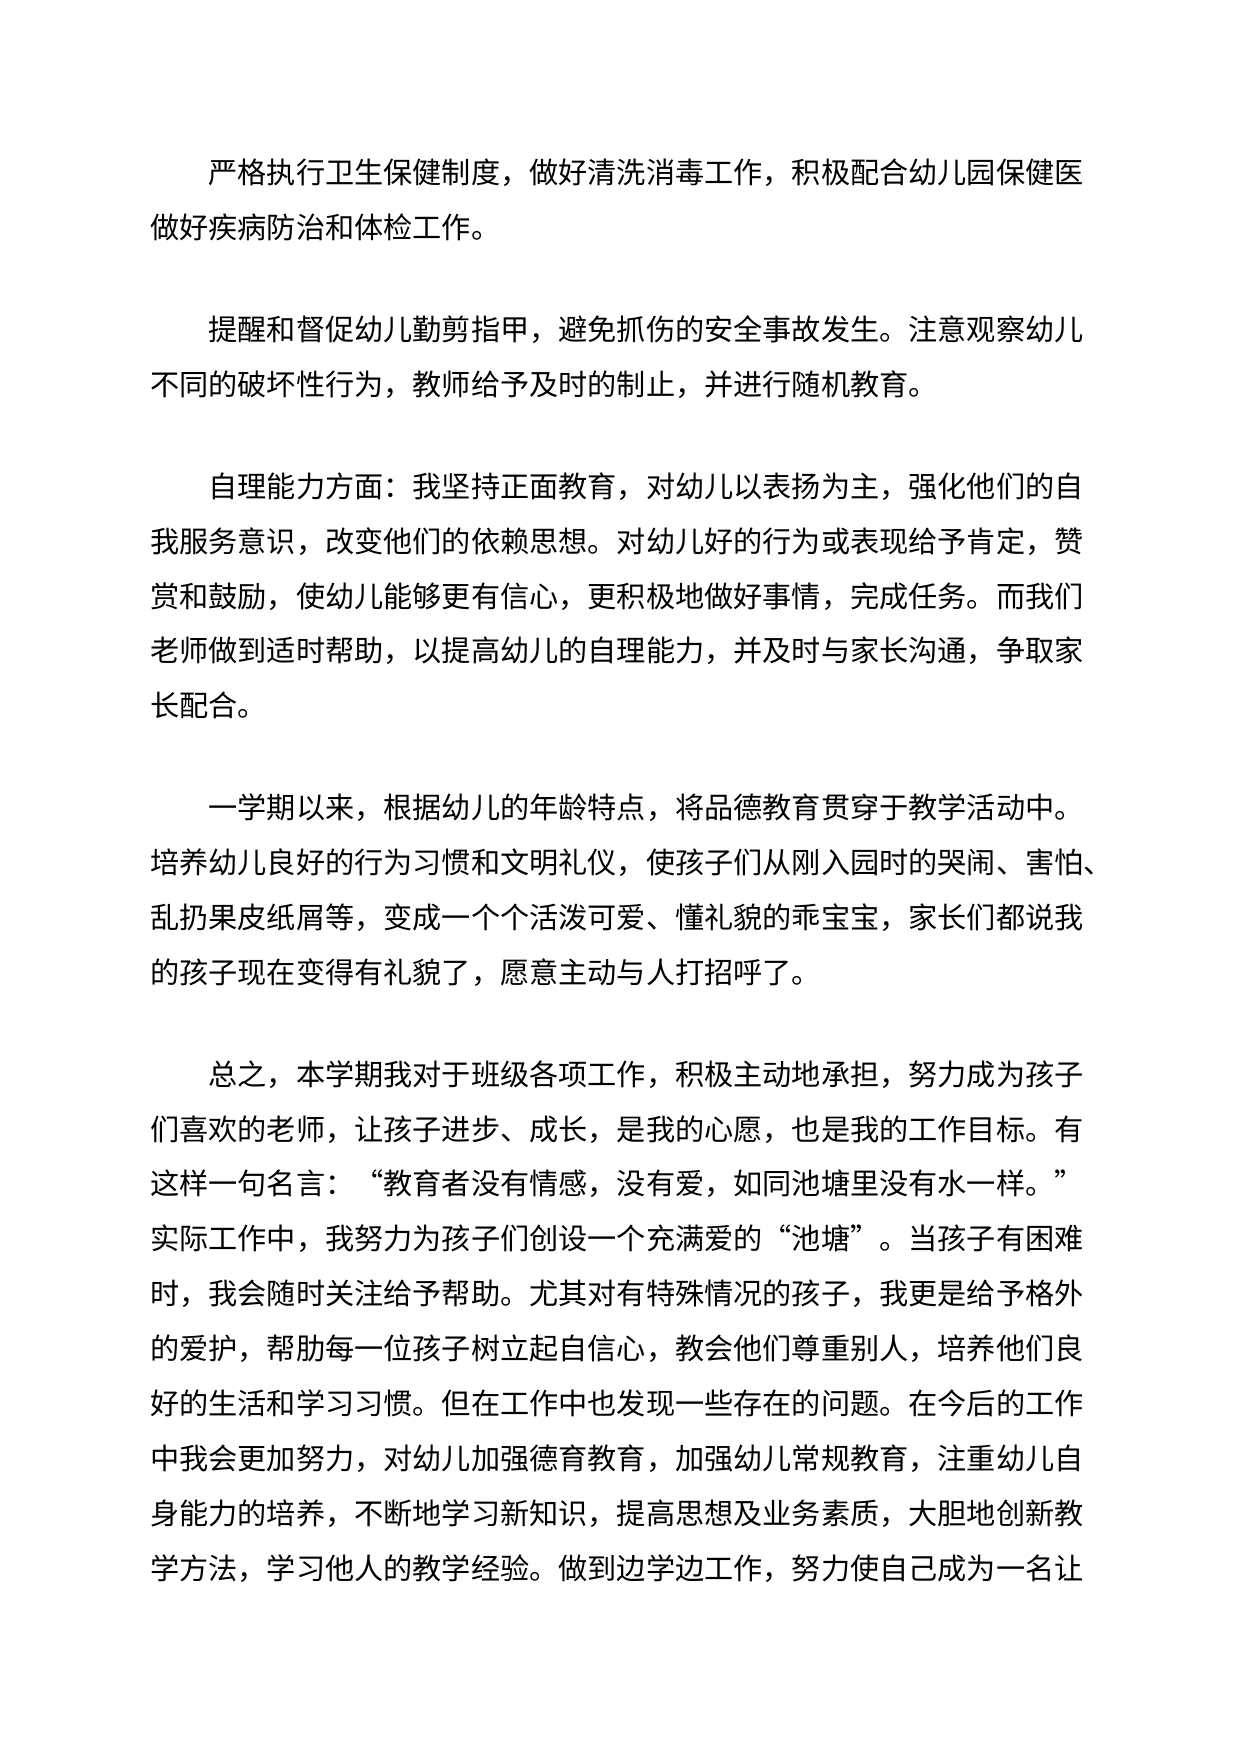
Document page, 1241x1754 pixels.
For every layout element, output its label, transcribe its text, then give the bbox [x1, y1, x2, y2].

text 提醒和督促幼儿勤剪指甲，避免抓伤的安全事故发生。注意观察幼儿不同的破坏性行为，教师给予及时的制止，并进行随机教育。 [150, 307, 1090, 404]
text 严格执行卫生保健制度，做好清洗消毒工作，积极配合幼儿园保健医做好疾病防治和体检工作。 [150, 150, 1090, 247]
text 自理能力方面：我坚持正面教育，对幼儿以表扬为主，强化他们的自我服务意识，改变他们的依赖思想。对幼儿好的行为或表现给予肯定，赞赏和鼓励，使幼儿能够更有信心，更积极地做好事情，完成任务。而我们老师做到适时帮助，以提高幼儿的自理能力，并及时与家长沟通，争取家长配合。 [150, 463, 1090, 725]
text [150, 1051, 1090, 1587]
text 一学期以来，根据幼儿的年龄特点，将品德教育贯穿于教学活动中。培养幼儿良好的行为习惯和文明礼仪，使孩子们从刚入园时的哭闹、害怕、乱扔果皮纸屑等，变成一个个活泼可爱、懂礼貌的乖宝宝，家长们都说我的孩子现在变得有礼貌了，愿意主动与人打招呼了。 [150, 785, 1090, 992]
